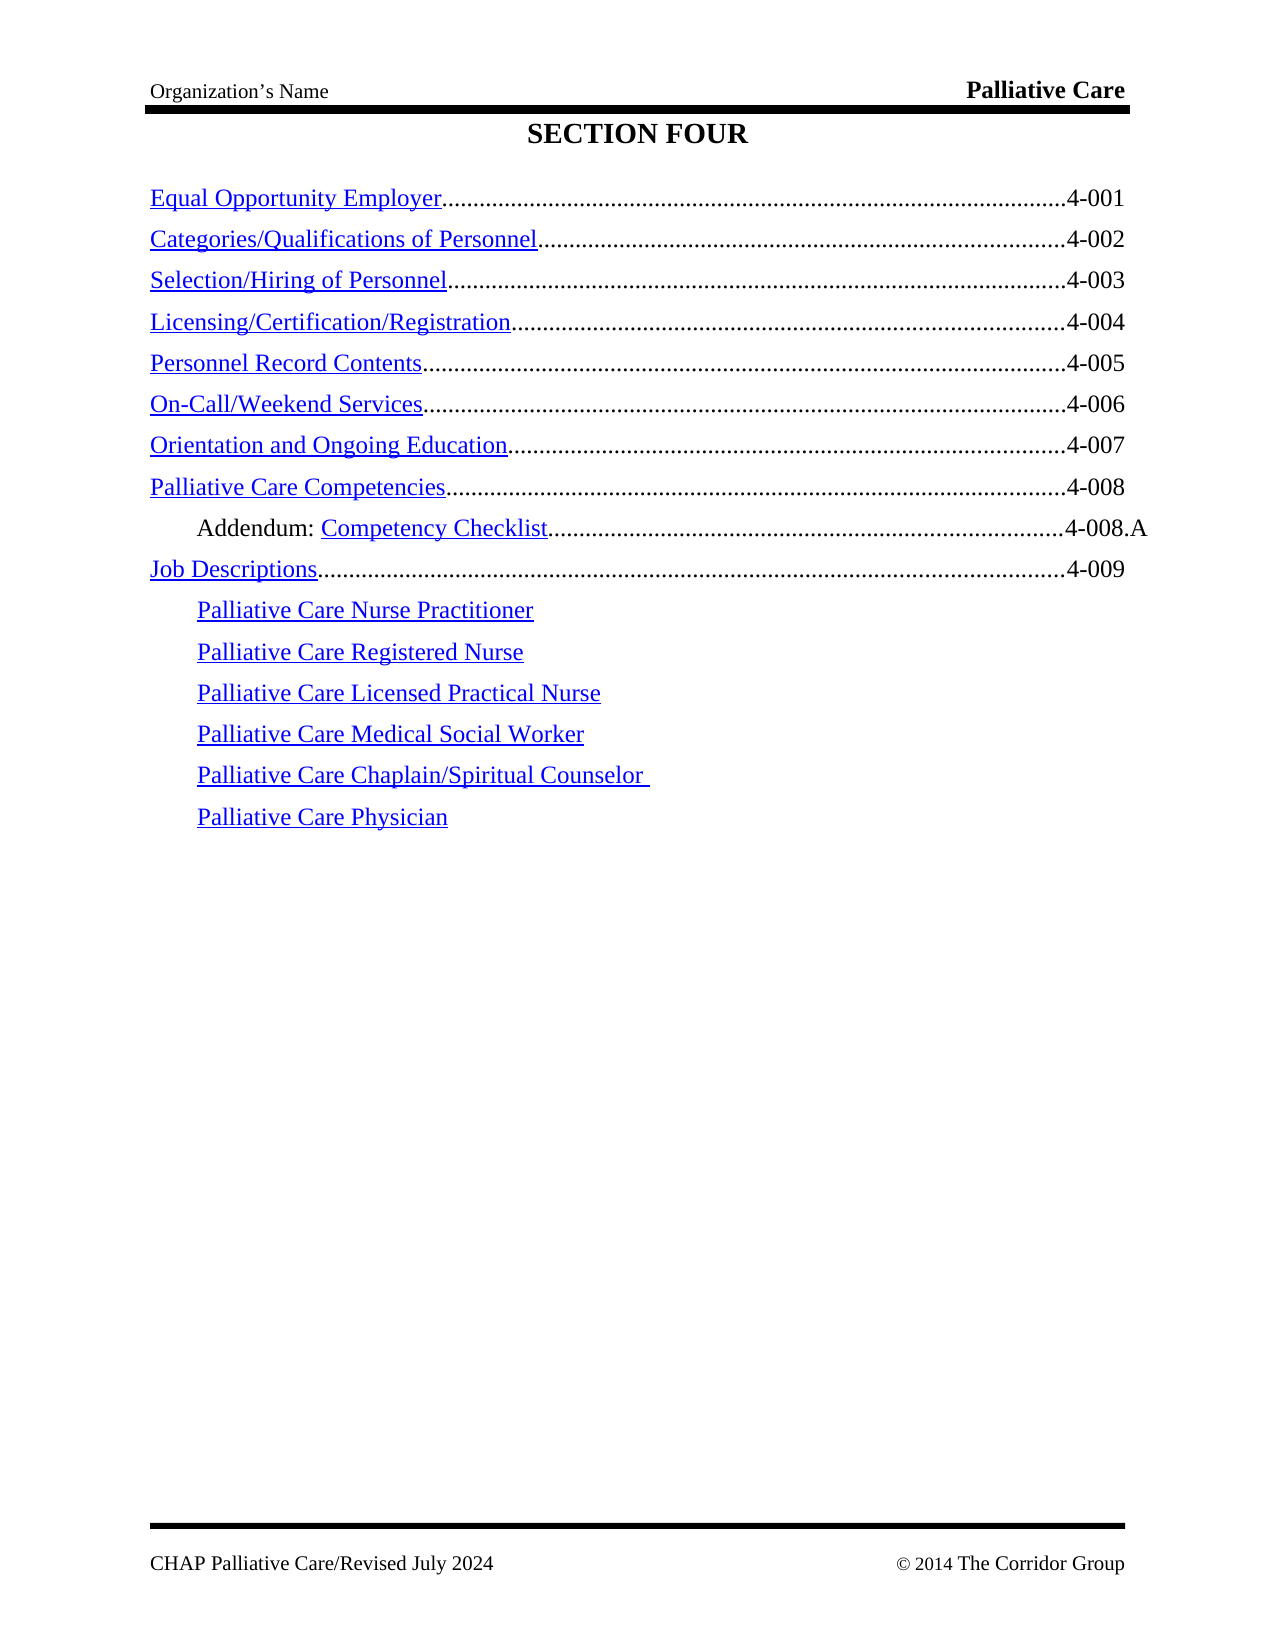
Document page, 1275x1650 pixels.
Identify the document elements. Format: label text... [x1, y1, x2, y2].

text Orientation and Ongoing Education 4-007 [150, 430, 1125, 459]
text Palliative Care Chaplain/Spiritual Counselor [197, 760, 1125, 789]
text Palliative Care Nurse Practitioner [197, 595, 1125, 624]
text Addendum: Competency Checklist 4-008.A [196, 513, 1144, 542]
text Personnel Record Contents 4-005 [150, 348, 1125, 377]
text On-Call/Weekend Services 4-006 [150, 389, 1125, 418]
text Categories/Qualifications of Personnel 4-002 [150, 224, 1125, 253]
text Palliative Care Registered Nurse [197, 637, 1125, 665]
text Selection/Hiring of Personnel 4-003 [150, 265, 1125, 294]
text Palliative Care Physician [150, 802, 1125, 830]
text Job Descriptions 4-009 [150, 554, 1125, 583]
text Palliative Care Medical Social Worker [197, 719, 1125, 748]
text Section Four [150, 116, 1125, 149]
text Equal Opportunity Employer 4-001 [150, 183, 1125, 212]
text Palliative Care Competencies 4-008 [150, 472, 1125, 500]
text Palliative Care Licensed Practical Nurse [197, 678, 1125, 707]
text Licensing/Certification/Registration 4-004 [150, 307, 1125, 335]
